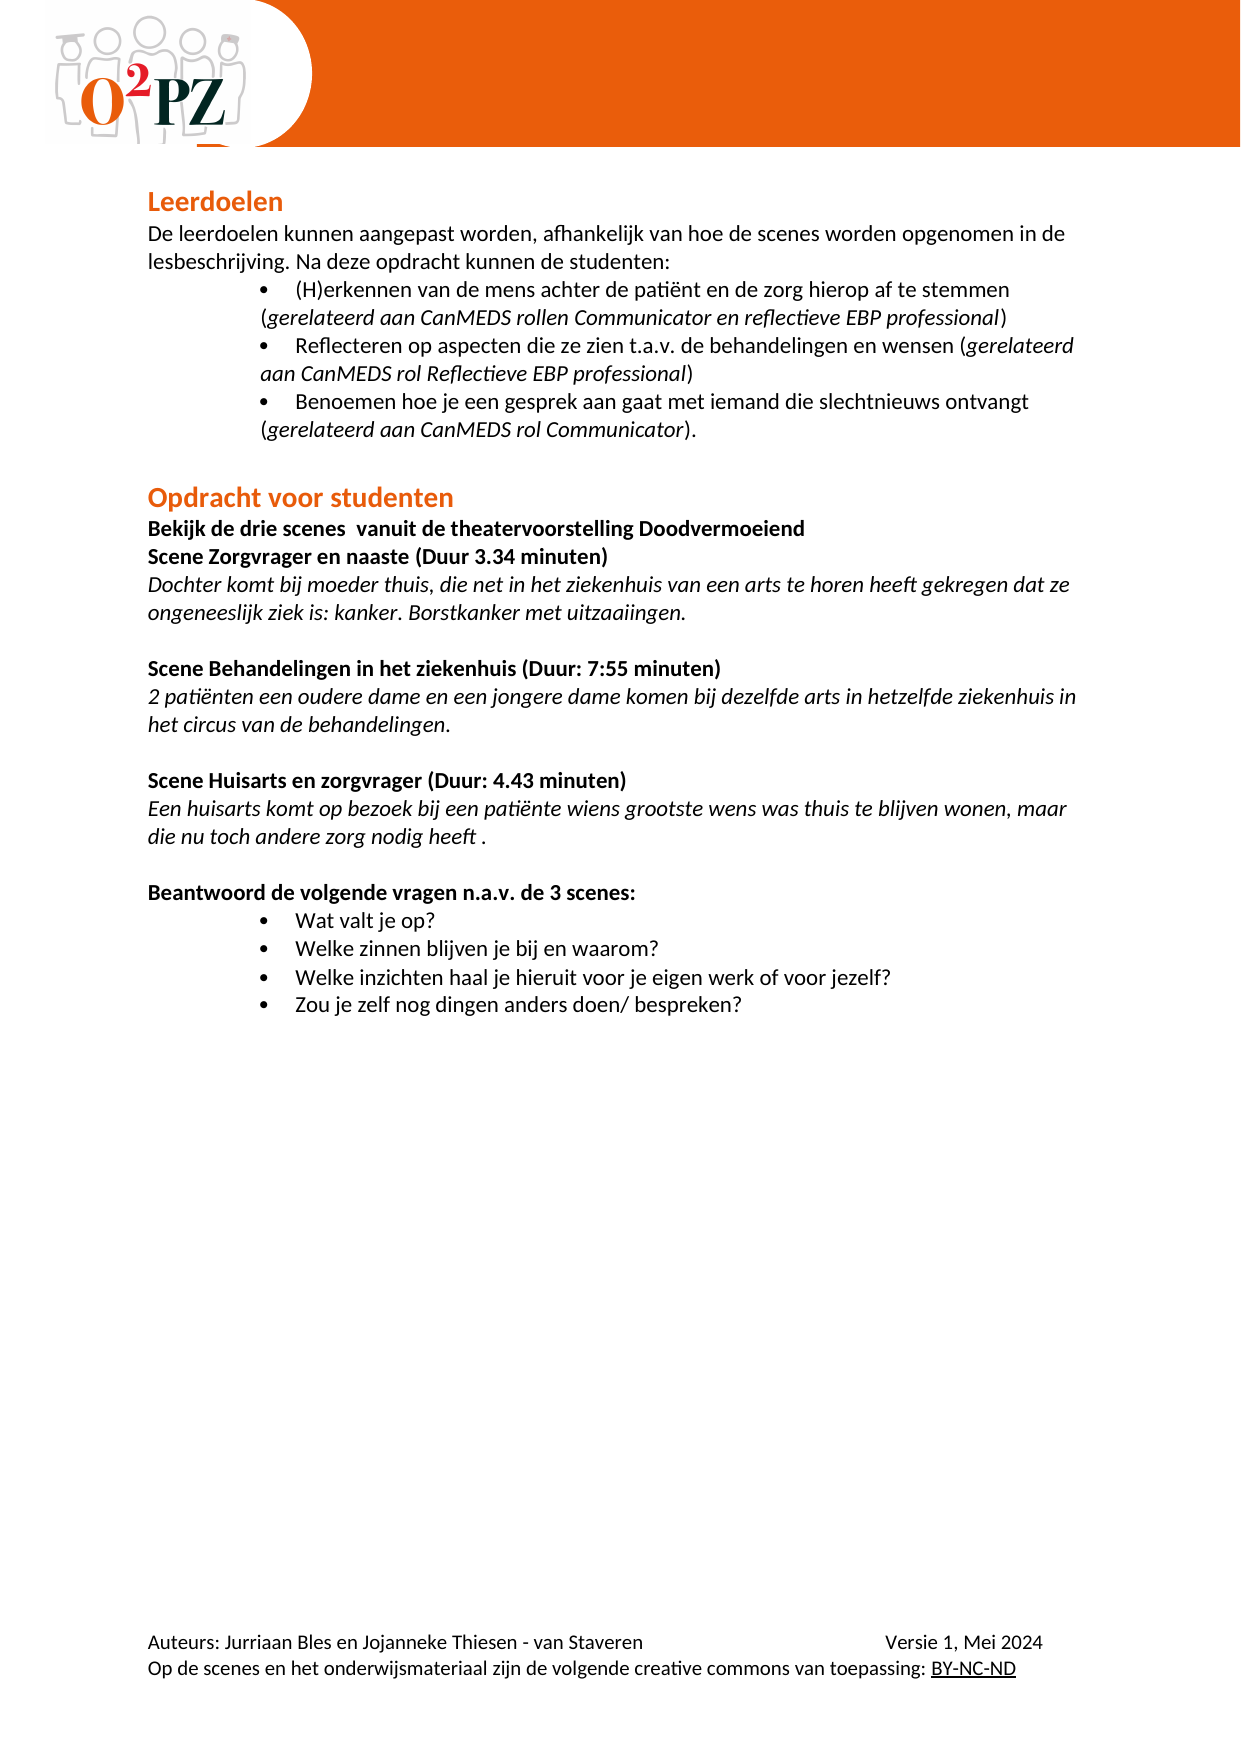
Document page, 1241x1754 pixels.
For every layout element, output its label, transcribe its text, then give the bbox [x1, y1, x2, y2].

list Welke zinnen blijven je bij en waarom? [260, 934, 1093, 963]
text Scene Behandelingen in het ziekenhuis (Duur: 7:55 minuten) [148, 654, 1093, 682]
text Opdracht voor studenten [148, 479, 1093, 514]
list (H)erkennen van de mens achter de patiënt en de zorg hierop af te stemmen (gerelateerd aan CanMEDS rollen Communicator en reflectieve EBP professional) [260, 275, 1093, 331]
list Benoemen hoe je een gesprek aan gaat met iemand die slechtnieuws ontvangt (gerelateerd aan CanMEDS rol Communicator). [260, 387, 1093, 443]
text Beantwoord de volgende vragen n.a.v. de 3 scenes: [148, 878, 1093, 907]
text Leerdoelen [148, 183, 1093, 219]
text Scene Huisarts en zorgvrager (Duur: 4.43 minuten) [148, 766, 1093, 794]
list Zou je zelf nog dingen anders doen/ bespreken? [260, 991, 1093, 1019]
text Een huisarts komt op bezoek bij een patiënte wiens grootste wens was thuis te blijven wonen, maar die nu toch andere zorg nodig heeft . [148, 794, 1093, 851]
text 2 patiënten een oudere dame en een jongere dame komen bij dezelfde arts in hetzelfde ziekenhuis in het circus van de behandelingen. [148, 682, 1093, 738]
list Reflecteren op aspecten die ze zien t.a.v. de behandelingen en wensen (gerelateerd aan CanMEDS rol Reflectieve EBP professional) [260, 331, 1093, 387]
text Scene Zorgvrager en naaste (Duur 3.34 minuten) [148, 542, 1093, 570]
list Welke inzichten haal je hieruit voor je eigen werk of voor jezelf? [260, 963, 1093, 991]
text De leerdoelen kunnen aangepast worden, afhankelijk van hoe de scenes worden opgenomen in de lesbeschrijving. Na deze opdracht kunnen de studenten: [148, 219, 1093, 275]
list Wat valt je op? [260, 907, 1093, 934]
text Dochter komt bij moeder thuis, die net in het ziekenhuis van een arts te horen heeft gekregen dat ze ongeneeslijk ziek is: kanker. Borstkanker met uitzaaiingen. [148, 570, 1093, 626]
text Bekijk de drie scenes vanuit de theatervoorstelling Doodvermoeiend [148, 514, 1093, 542]
picture [44, 0, 251, 144]
